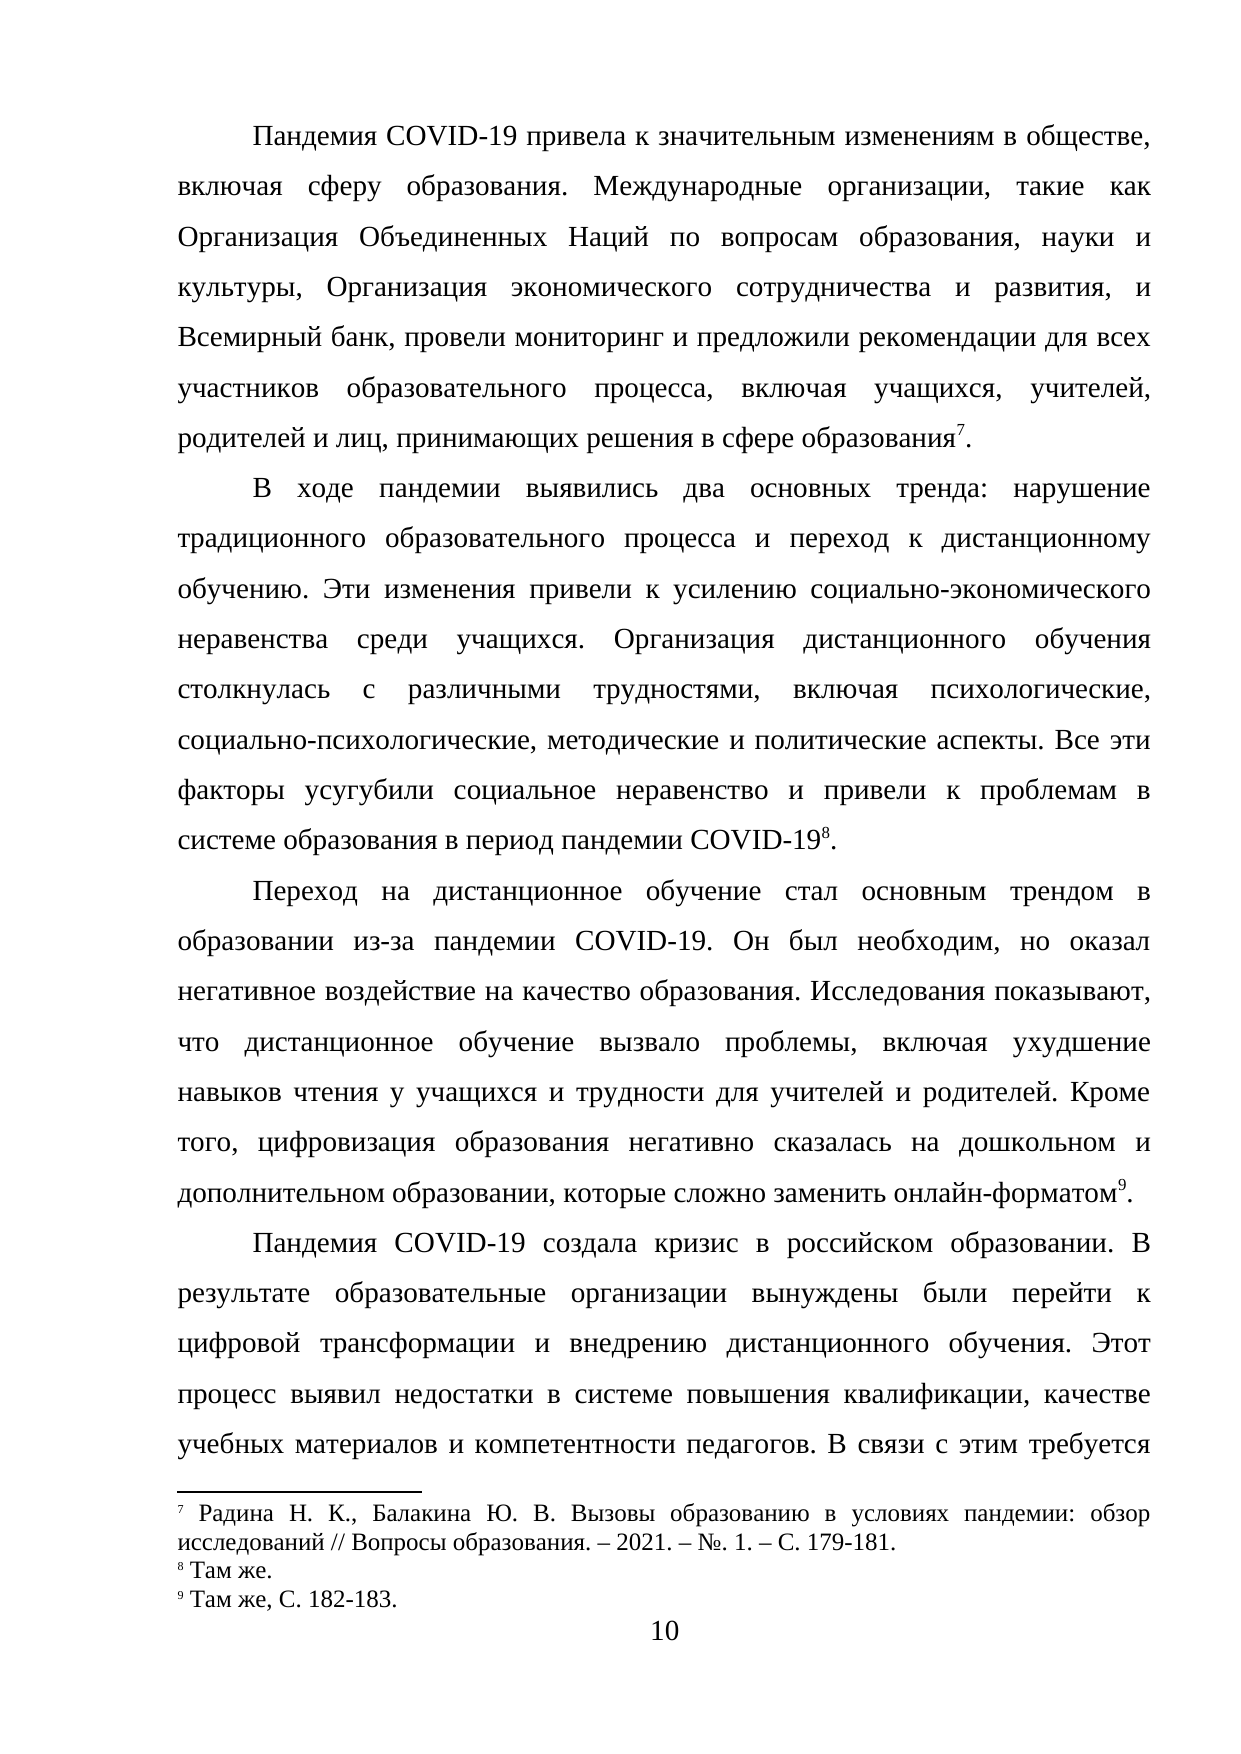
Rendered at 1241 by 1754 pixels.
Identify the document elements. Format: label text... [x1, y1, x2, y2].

text В ходе пандемии выявились два основных тренда: нарушение традиционного образовательного процесса и переход к дистанционному обучению. Эти изменения привели к усилению социально-экономического неравенства среди учащихся. Организация дистанционного обучения столкнулась с различными трудностями, включая психологические, социально-психологические, методические и политические аспекты. Все эти факторы усугубили социальное неравенство и привели к проблемам в системе образования в период пандемии COVID-19. [177, 470, 1152, 856]
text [177, 1225, 1152, 1460]
text Пандемия COVID-19 привела к значительным изменениям в обществе, включая сферу образования. Международные организации, такие как Организация Объединенных Наций по вопросам образования, науки и культуры, Организация экономического сотрудничества и развития, и Всемирный банк, провели мониторинг и предложили рекомендации для всех участников образовательного процесса, включая учащихся, учителей, родителей и лиц, принимающих решения в сфере образования. [177, 118, 1152, 453]
text Переход на дистанционное обучение стал основным трендом в образовании из-за пандемии COVID-19. Он был необходим, но оказал негативное воздействие на качество образования. Исследования показывают, что дистанционное обучение вызвало проблемы, включая ухудшение навыков чтения у учащихся и трудности для учителей и родителей. Кроме того, цифровизация образования негативно сказалась на дошкольном и дополнительном образовании, которые сложно заменить онлайн-форматом. [177, 873, 1152, 1208]
